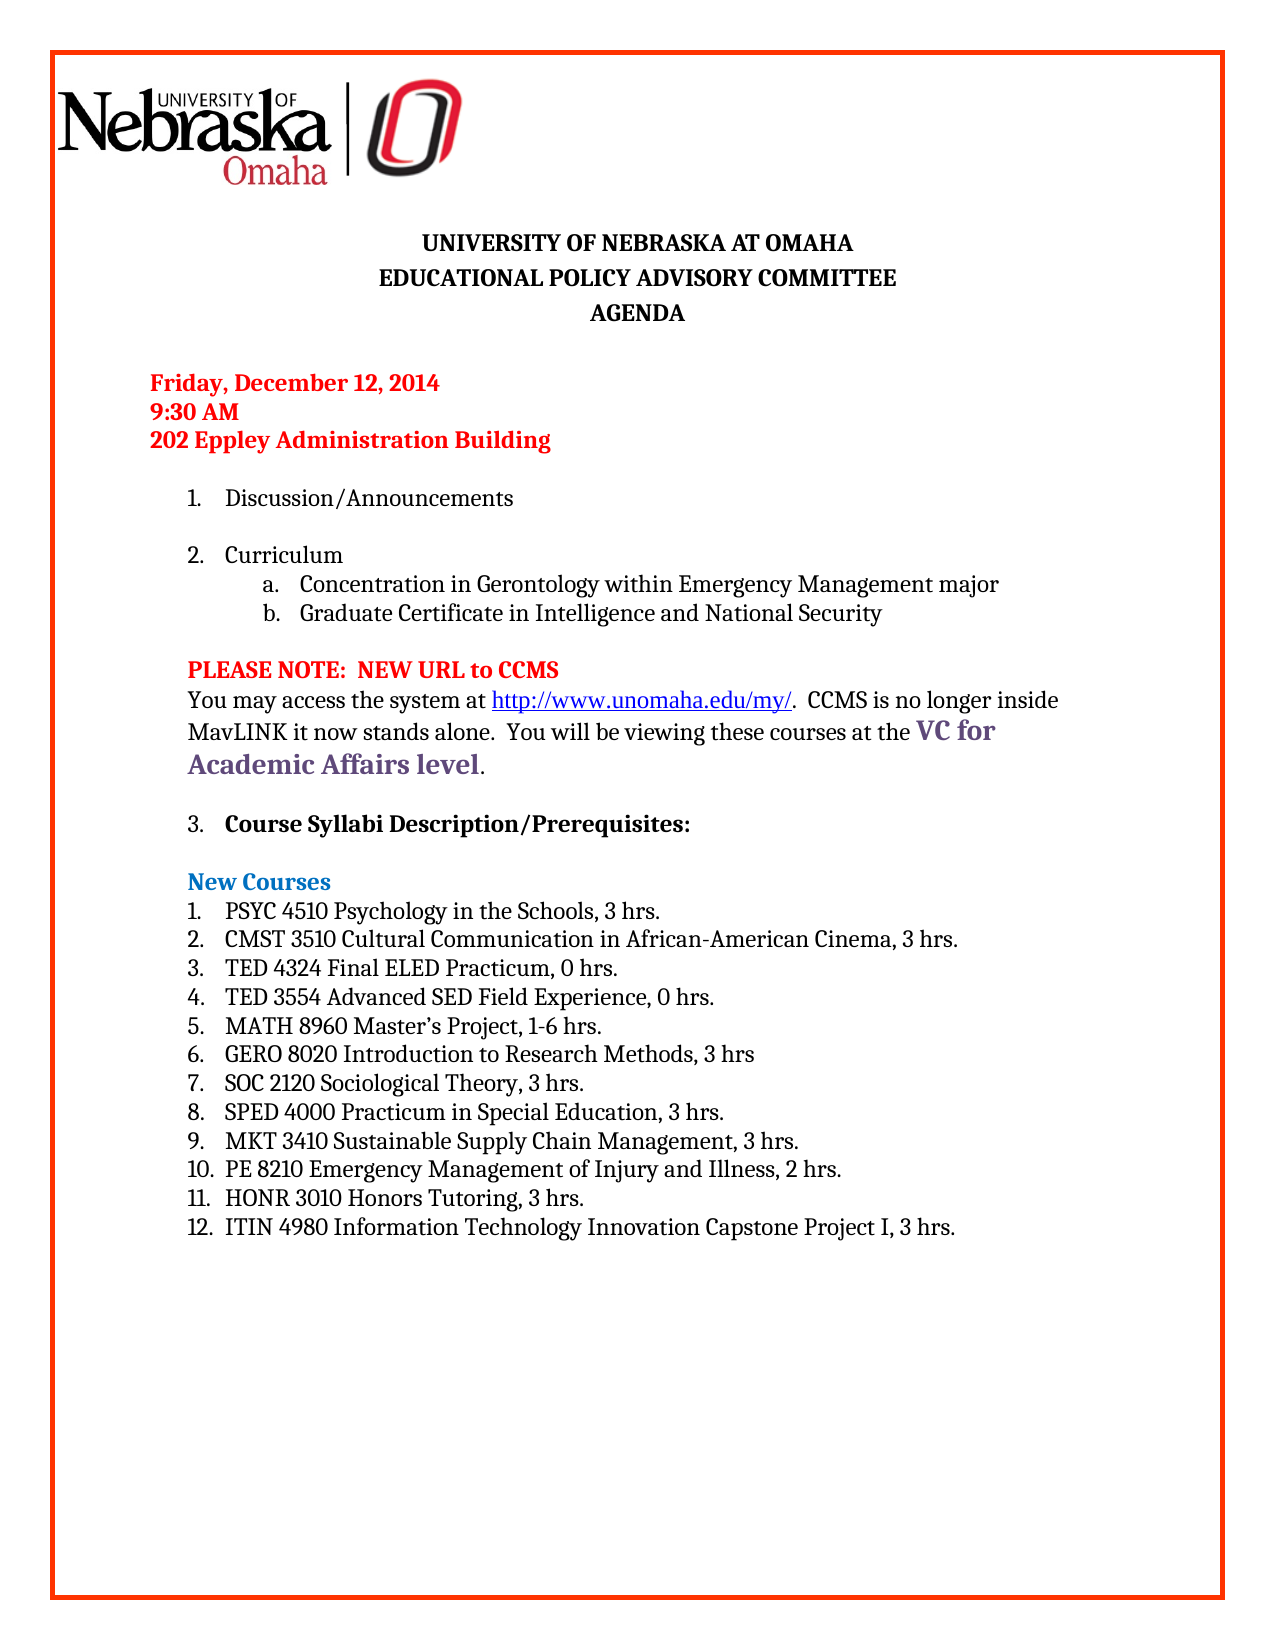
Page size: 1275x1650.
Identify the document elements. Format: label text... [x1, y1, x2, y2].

list Course Syllabi Description/Prerequisites: [187, 810, 1125, 839]
text New Courses [187, 868, 1125, 897]
list Curriculum [187, 541, 1125, 570]
list GERO 8020 Introduction to Research Methods, 3 hrs [187, 1040, 1125, 1069]
picture [363, 75, 466, 181]
subtitle EDUCATIONAL POLICY ADVISORY COMMITTEE [150, 264, 1125, 292]
text Friday, December 12, 2014 [150, 369, 1125, 397]
text 202 Eppley Administration Building [150, 426, 1125, 455]
text You may access the system at http://www.unomaha.edu/my/. CCMS is no longer inside MavLINK it now stands alone. You will be viewing these courses at the VC for Academic Affairs level. [187, 685, 1125, 782]
text AGENDA [150, 299, 1125, 327]
title UNIVERSITY OF NEBRASKA AT OMAHA [150, 229, 1125, 257]
list ITIN 4980 Information Technology Innovation Capstone Project I, 3 hrs. [187, 1213, 1125, 1242]
list CMST 3510 Cultural Communication in African-American Cinema, 3 hrs. [187, 925, 1125, 954]
list Concentration in Gerontology within Emergency Management major [262, 570, 1125, 599]
list Graduate Certificate in Intelligence and National Security [262, 599, 1125, 627]
list Discussion/Announcements [187, 484, 1125, 512]
list PSYC 4510 Psychology in the Schools, 3 hrs. [187, 897, 1125, 925]
list SOC 2120 Sociological Theory, 3 hrs. [187, 1069, 1125, 1098]
list MATH 8960 Master’s Project, 1-6 hrs. [187, 1012, 1125, 1040]
list SPED 4000 Practicum in Special Education, 3 hrs. [187, 1098, 1125, 1127]
list MKT 3410 Sustainable Supply Chain Management, 3 hrs. [187, 1127, 1125, 1155]
list PLEASE NOTE: NEW URL to CCMS [187, 656, 1125, 685]
list TED 4324 Final ELED Practicum, 0 hrs. [187, 954, 1125, 983]
picture [57, 71, 332, 185]
list TED 3554 Advanced SED Field Experience, 0 hrs. [187, 983, 1125, 1012]
list HONR 3010 Honors Tutoring, 3 hrs. [187, 1184, 1125, 1213]
list PE 8210 Emergency Management of Injury and Illness, 2 hrs. [187, 1155, 1125, 1184]
text 9:30 AM [150, 397, 1125, 426]
